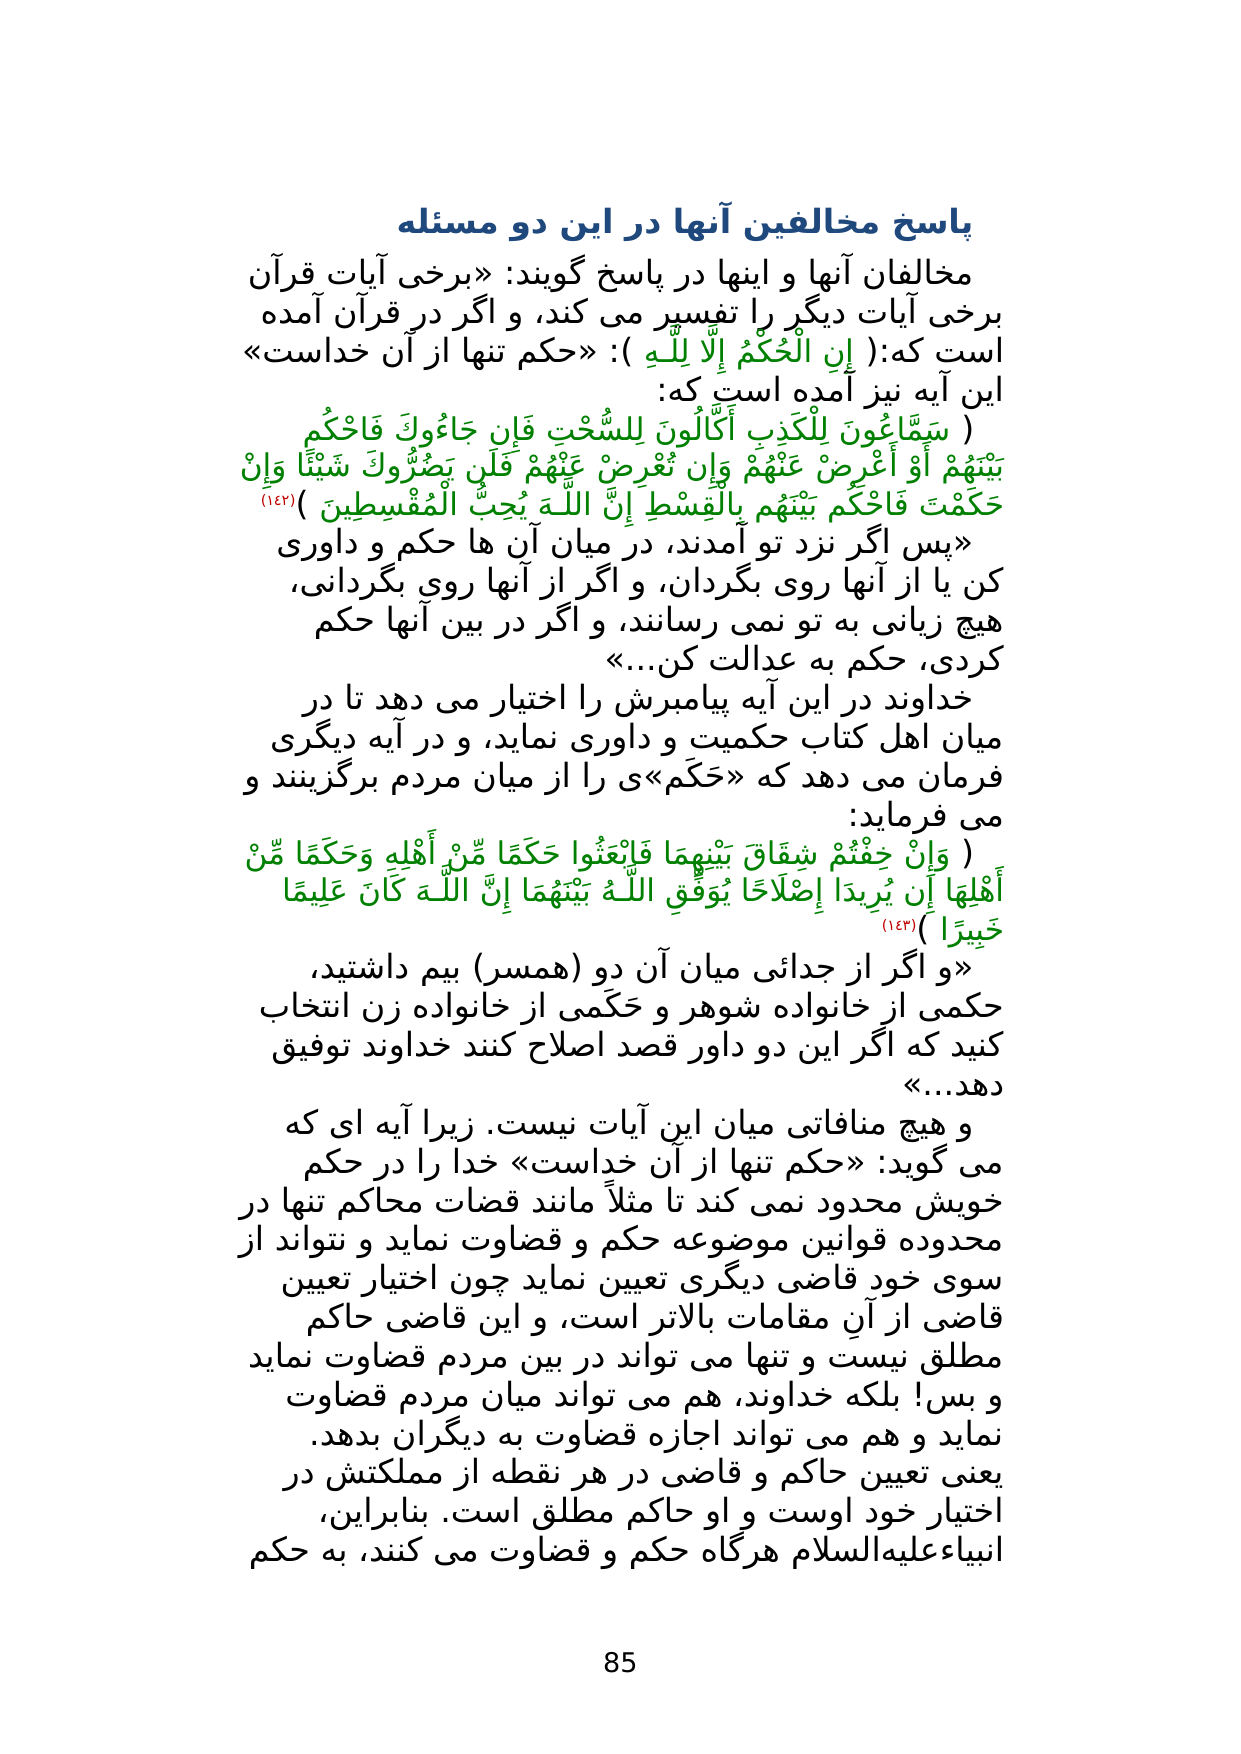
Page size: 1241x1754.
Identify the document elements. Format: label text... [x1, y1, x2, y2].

text ( وَإِنْ خِفْتُمْ شِقَاقَ بَيْنِهِمَا فَابْعَثُوا حَكَمًا مِّنْ أَهْلِهِ وَحَكَمًا مِّنْ أَهْلِهَا إِن يُرِيدَا إِصْلَاحًا يُوَفِّقِ اللَّـهُ بَيْنَهُمَا إِنَّ اللَّـهَ كَانَ عَلِيمًا خَبِيرًا )(١٤٣) [236, 834, 1004, 948]
text «پس اگر نزد تو آمدند، در ميان آن ها حكم و داورى كن يا از آنها روى بگردان، و اگر از آنها روى بگردانى، هيچ زيانى به تو نمى رسانند، و اگر در بين آنها حكم كردى، حكم به عدالت كن...» [236, 523, 1004, 678]
subtitle پاسخ مخالفين آنها در اين دو مسئله [236, 202, 1004, 241]
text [236, 1103, 1004, 1569]
text خداوند در اين آيه پيامبرش را اختيار مى دهد تا در ميان اهل كتاب حكميت و داورى نمايد، و در آيه ديگرى فرمان مى دهد كه «حَكَم»ى را از ميان مردم برگزينند و مى فرمايد: [236, 678, 1004, 834]
text مخالفان آنها و اينها در پاسخ گويند: «برخى آيات قرآن برخى آيات ديگر را تفسير مى كند، و اگر در قرآن آمده است كه:( إِنِ الْحُكْمُ إِلَّا لِلَّـهِ ): «حكم تنها از آن خداست» اين آيه نيز آمده است كه: [236, 253, 1004, 409]
text ( سَمَّاعُونَ لِلْكَذِبِ أَكَّالُونَ لِلسُّحْتِ فَإِن جَاءُوكَ فَاحْكُم بَيْنَهُمْ أَوْ أَعْرِضْ عَنْهُمْ وَإِن تُعْرِضْ عَنْهُمْ فَلَن يَضُرُّوكَ شَيْئًا وَإِنْ حَكَمْتَ فَاحْكُم بَيْنَهُم بِالْقِسْطِ إِنَّ اللَّـهَ يُحِبُّ الْمُقْسِطِينَ )(١٤٢) [236, 409, 1004, 523]
text «و اگر از جدائى ميان آن دو (همسر) بيم داشتيد، حكمى از خانواده شوهر و حَكَمى از خانواده زن انتخاب كنيد كه اگر اين دو داور قصد اصلاح كنند خداوند توفيق دهد...» [236, 948, 1004, 1103]
